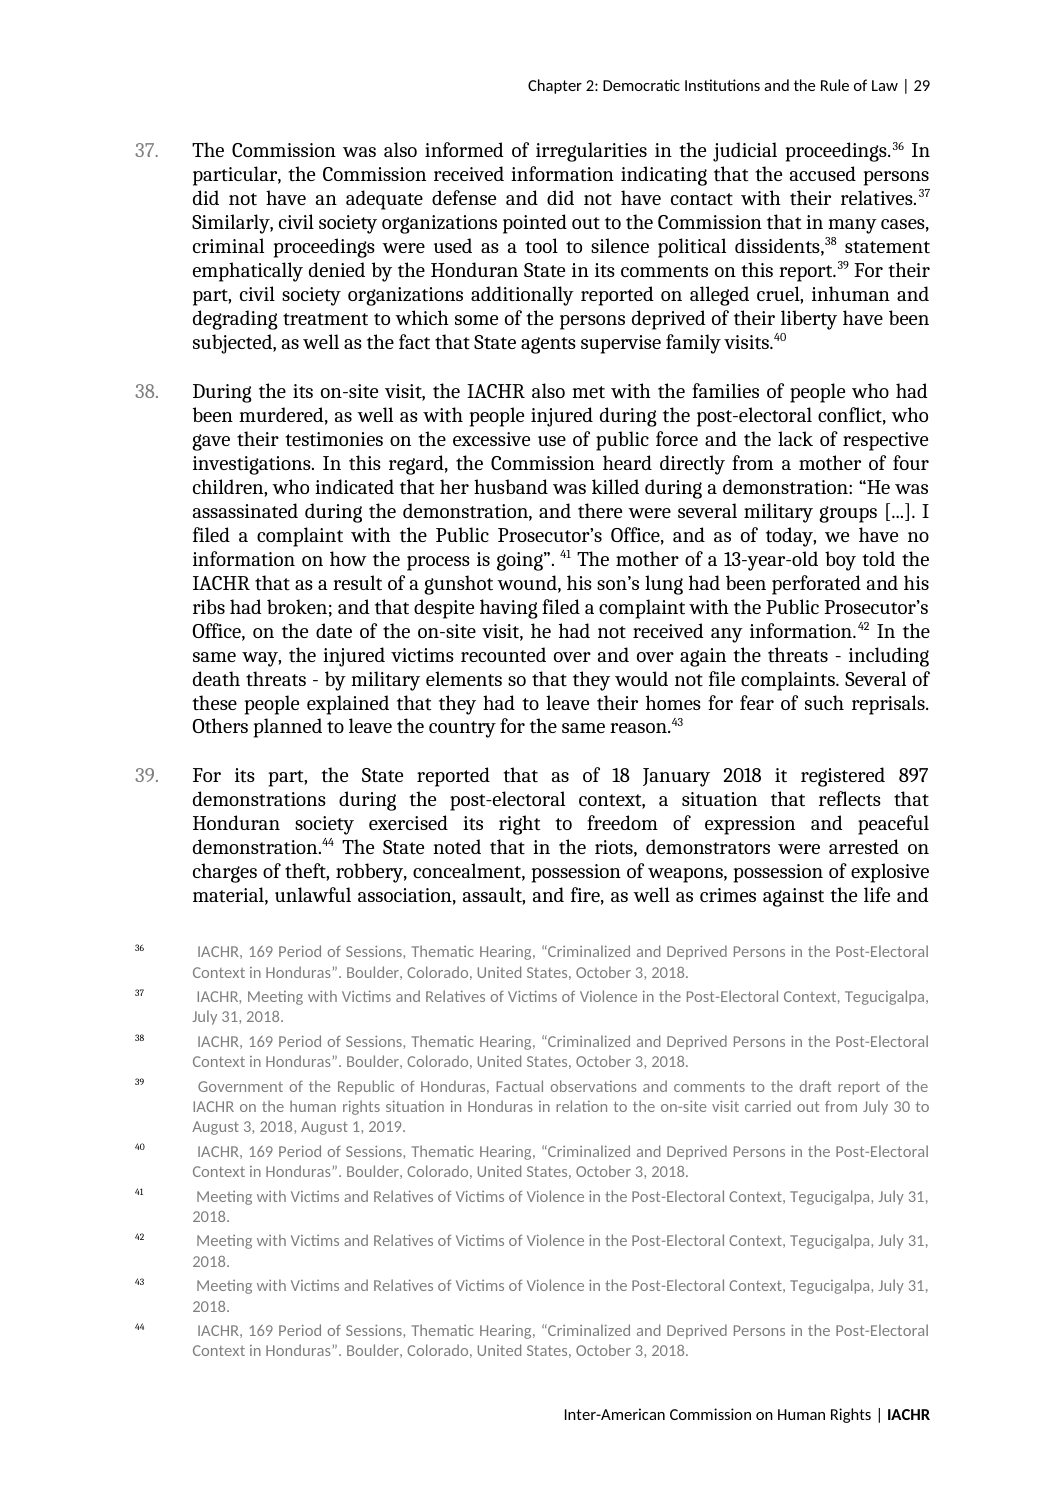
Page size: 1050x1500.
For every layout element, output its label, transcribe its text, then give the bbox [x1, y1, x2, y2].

text For its part, the State reported that as of 18 January 2018 it registered 897 demonstrations during the post-electoral context, a situation that reflects that Honduran society exercised its right to freedom of expression and peaceful demonstration. The State noted that in the riots, demonstrators were arrested on charges of theft, robbery, concealment, possession of weapons, possession of explosive material, unlawful association, assault, and fire, as well as crimes against the life and physical integrity of law enforcement officials. It also stated that it noted the involvement of maras and gangs in the demonstrations, and that the vast majority of those arrested for violating the curfew were released under the terms of the law. The State assured that the detentions were not arbitrary, and that “all persons detained” were “guaranteed the enjoyment of the rights that assist every citizen in a judicial process”. People who are in pretrial detention in connection with the riots, the state said, “enjoy the right to food, medical check-ups, the right to marital visits, among others”. [135, 764, 930, 908]
text The Commission was also informed of irregularities in the judicial proceedings. In particular, the Commission received information indicating that the accused persons did not have an adequate defense and did not have contact with their relatives. Similarly, civil society organizations pointed out to the Commission that in many cases, criminal proceedings were used as a tool to silence political dissidents, statement emphatically denied by the Honduran State in its comments on this report. For their part, civil society organizations additionally reported on alleged cruel, inhuman and degrading treatment to which some of the persons deprived of their liberty have been subjected, as well as the fact that State agents supervise family visits. [135, 139, 930, 355]
text During the its on-site visit, the IACHR also met with the families of people who had been murdered, as well as with people injured during the post-electoral conflict, who gave their testimonies on the excessive use of public force and the lack of respective investigations. In this regard, the Commission heard directly from a mother of four children, who indicated that her husband was killed during a demonstration: “He was assassinated during the demonstration, and there were several military groups [...]. I filed a complaint with the Public Prosecutor’s Office, and as of today, we have no information on how the process is going”. The mother of a 13-year-old boy told the IACHR that as a result of a gunshot wound, his son’s lung had been perforated and his ribs had broken; and that despite having filed a complaint with the Public Prosecutor’s Office, on the date of the on-site visit, he had not received any information. In the same way, the injured victims recounted over and over again the threats - including death threats - by military elements so that they would not file complaints. Several of these people explained that they had to leave their homes for fear of such reprisals. Others planned to leave the country for the same reason. [135, 380, 930, 739]
